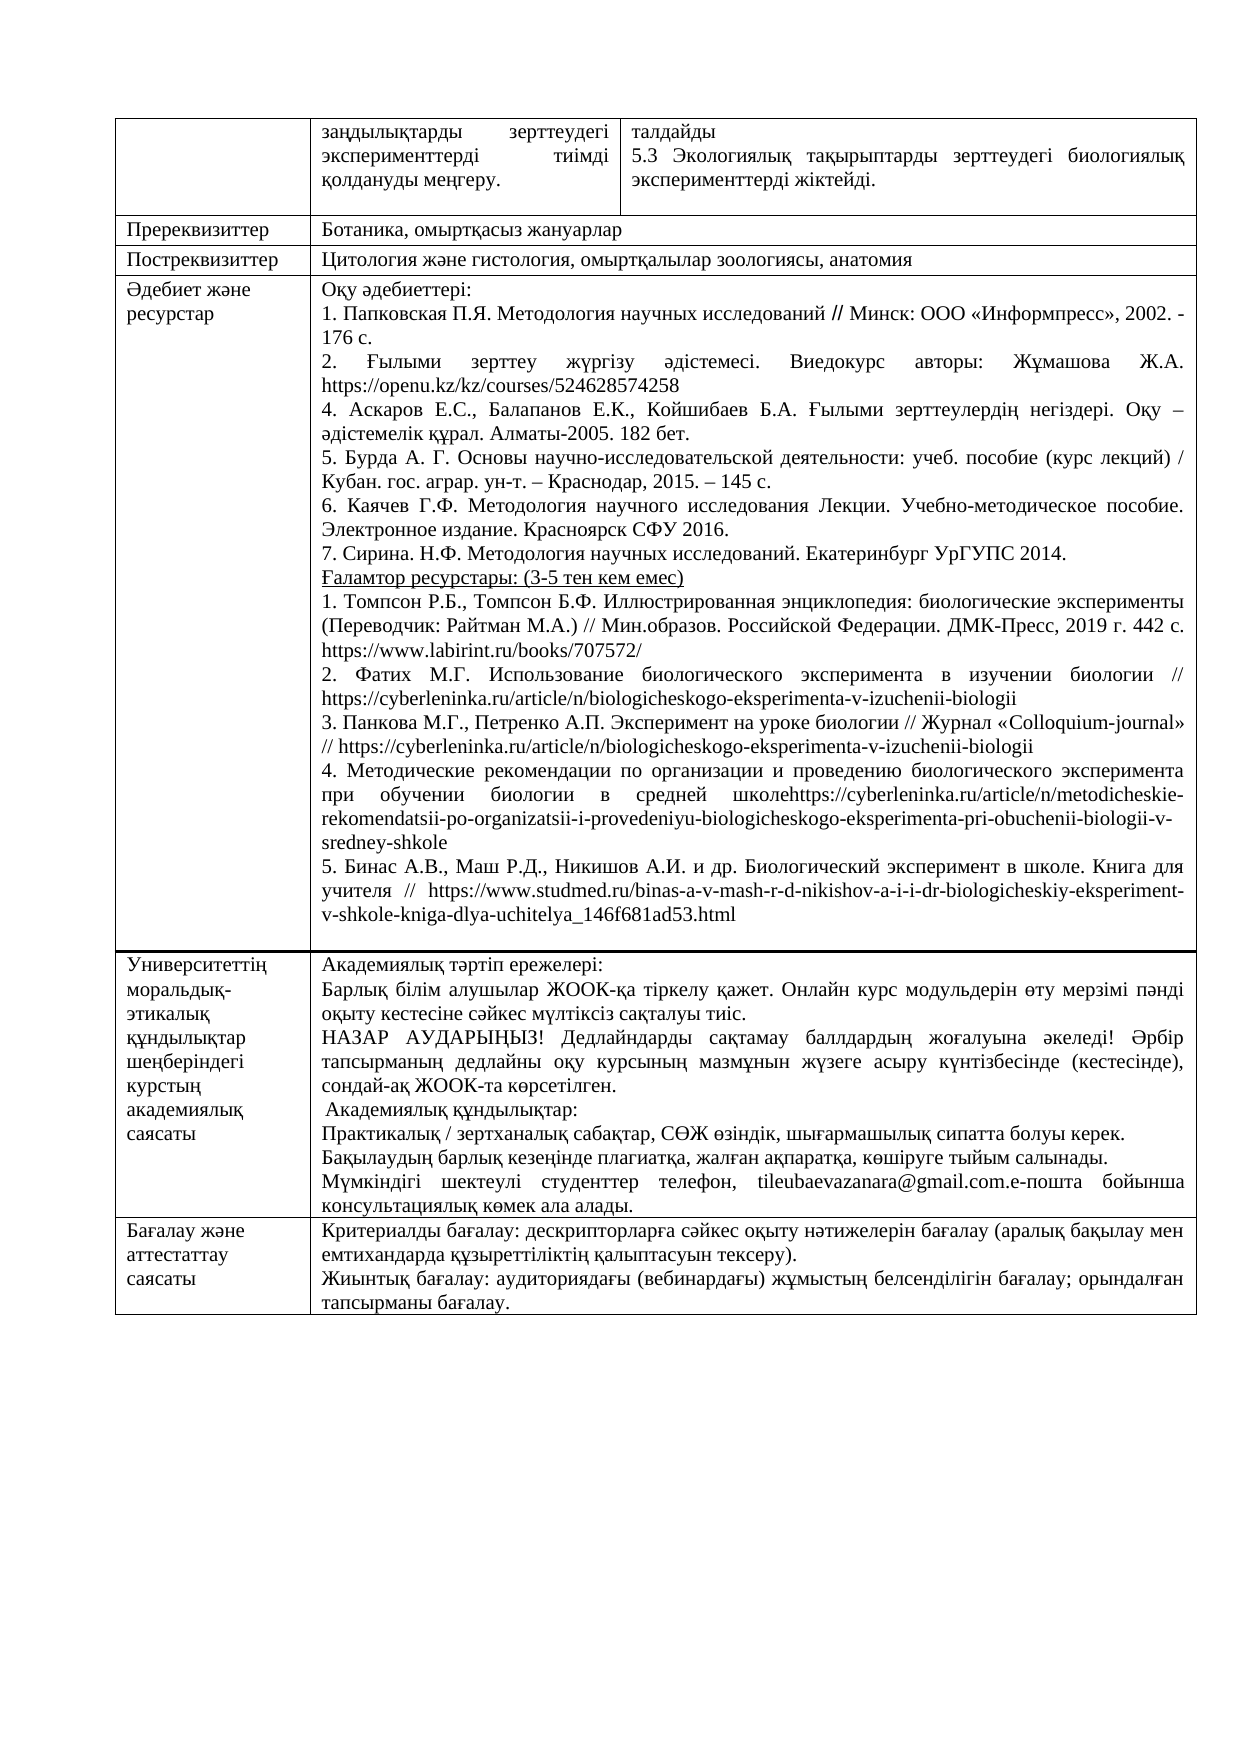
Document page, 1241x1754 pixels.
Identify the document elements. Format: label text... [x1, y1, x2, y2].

table_cell Ботаника, омыртқасыз жануарлар [311, 216, 1196, 245]
table_cell Пререквизиттер [116, 216, 310, 245]
table_cell Бағалау және аттестаттау саясаты [116, 1218, 310, 1314]
table_cell Әдебиет және ресурстар [116, 276, 310, 950]
table_header Академиялық тәртіп ережелері: Барлық білім алушылар ЖООК-қа тіркелу қажет. Онлайн курс модульдерін өту мерзімі пәнді оқыту кестесіне сәйкес мүлтіксіз сақталуы тиіс. НАЗАР АУДАРЫҢЫЗ! Дедлайндарды сақтамау баллдардың жоғалуына әкеледі! Әрбір тапсырманың дедлайны оқу курсының мазмұнын жүзеге асыру күнтізбесінде (кестесінде), сондай-ақ ЖООК-та көрсетілген. Академиялық құндылықтар: Практикалық / зертханалық сабақтар, СӨЖ өзіндік, шығармашылық сипатта болуы керек. Бақылаудың барлық кезеңінде плагиатқа, жалған ақпаратқа, көшіруге тыйым салынады. Мүмкіндігі шектеулі студенттер телефон, tileubaevazanara@gmail.com.е-пошта бойынша консультациялық көмек ала алады. [311, 953, 1196, 1217]
table_cell Критериалды бағалау: дескрипторларға сәйкес оқыту нәтижелерін бағалау (аралық бақылау мен емтихандарда құзыреттіліктің қалыптасуын тексеру). Жиынтық бағалау: аудиториядағы (вебинардағы) жұмыстың белсенділігін бағалау; орындалған тапсырманы бағалау. [311, 1218, 1196, 1314]
table_cell Цитология және гистология, омыртқалылар зоологиясы, анатомия [311, 246, 1196, 275]
table_cell Постреквизиттер [116, 246, 310, 275]
table_header Университеттің моральдық-этикалық құндылықтар шеңберіндегі курстың академиялық саясаты [116, 953, 310, 1217]
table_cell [311, 119, 620, 215]
table_cell Оқу әдебиеттері: 1. Папковская П.Я. Методология научных исследований // Минск: ООО «Информпресс», 2002. - 176 с. 2. Ғылыми зерттеу жүргізу әдістемесі. Виедокурс авторы: Жұмашова Ж.А. https://openu.kz/kz/courses/524628574258 4. Аскаров Е.С., Балапанов Е.К., Койшибаев Б.А. Ғылыми зерттеулердің негіздері. Оқу – әдістемелік құрал. Алматы-2005. 182 бет. 5. Бурда А. Г. Основы научно-исследовательской деятельности: учеб. пособие (курс лекций) / Кубан. гос. аграр. ун-т. – Краснодар, 2015. – 145 с. 6. Каячев Г.Ф. Методология научного исследования Лекции. Учебно-методическое пособие. Электронное издание. Красноярск СФУ 2016. 7. Сирина. Н.Ф. Методология научных исследований. Екатеринбург УрГУПС 2014. Ғаламтор ресурстары: (3-5 тен кем емес) 1. Томпсон Р.Б., Томпсон Б.Ф. Иллюстрированная энциклопедия: биологические эксперименты (Переводчик: Райтман М.А.) // Мин.образов. Российской Федерации. ДМК-Пресс, 2019 г. 442 с. https://www.labirint.ru/books/707572/ 2. Фатих М.Г. Использование биологического эксперимента в изучении биологии // https://cyberleninka.ru/article/n/biologicheskogo-eksperimenta-v-izuchenii-biologii 3. Панкова М.Г., Петренко А.П. Эксперимент на уроке биологии // Журнал «Colloquium-journal» // https://cyberleninka.ru/article/n/biologicheskogo-eksperimenta-v-izuchenii-biologii 4. Методические рекомендации по организации и проведению биологического эксперимента при обучении биологии в средней школеhttps://cyberleninka.ru/article/n/metodicheskie-rekomendatsii-po-organizatsii-i-provedeniyu-biologicheskogo-eksperimenta-pri-obuchenii-biologii-v-sredney-shkole 5. Бинас А.В., Маш Р.Д., Никишов А.И. и др. Биологический эксперимент в школе. Книга для учителя // https://www.studmed.ru/binas-a-v-mash-r-d-nikishov-a-i-i-dr-biologicheskiy-eksperiment-v-shkole-kniga-dlya-uchitelya_146f681ad53.html [311, 276, 1196, 950]
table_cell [621, 119, 1196, 215]
